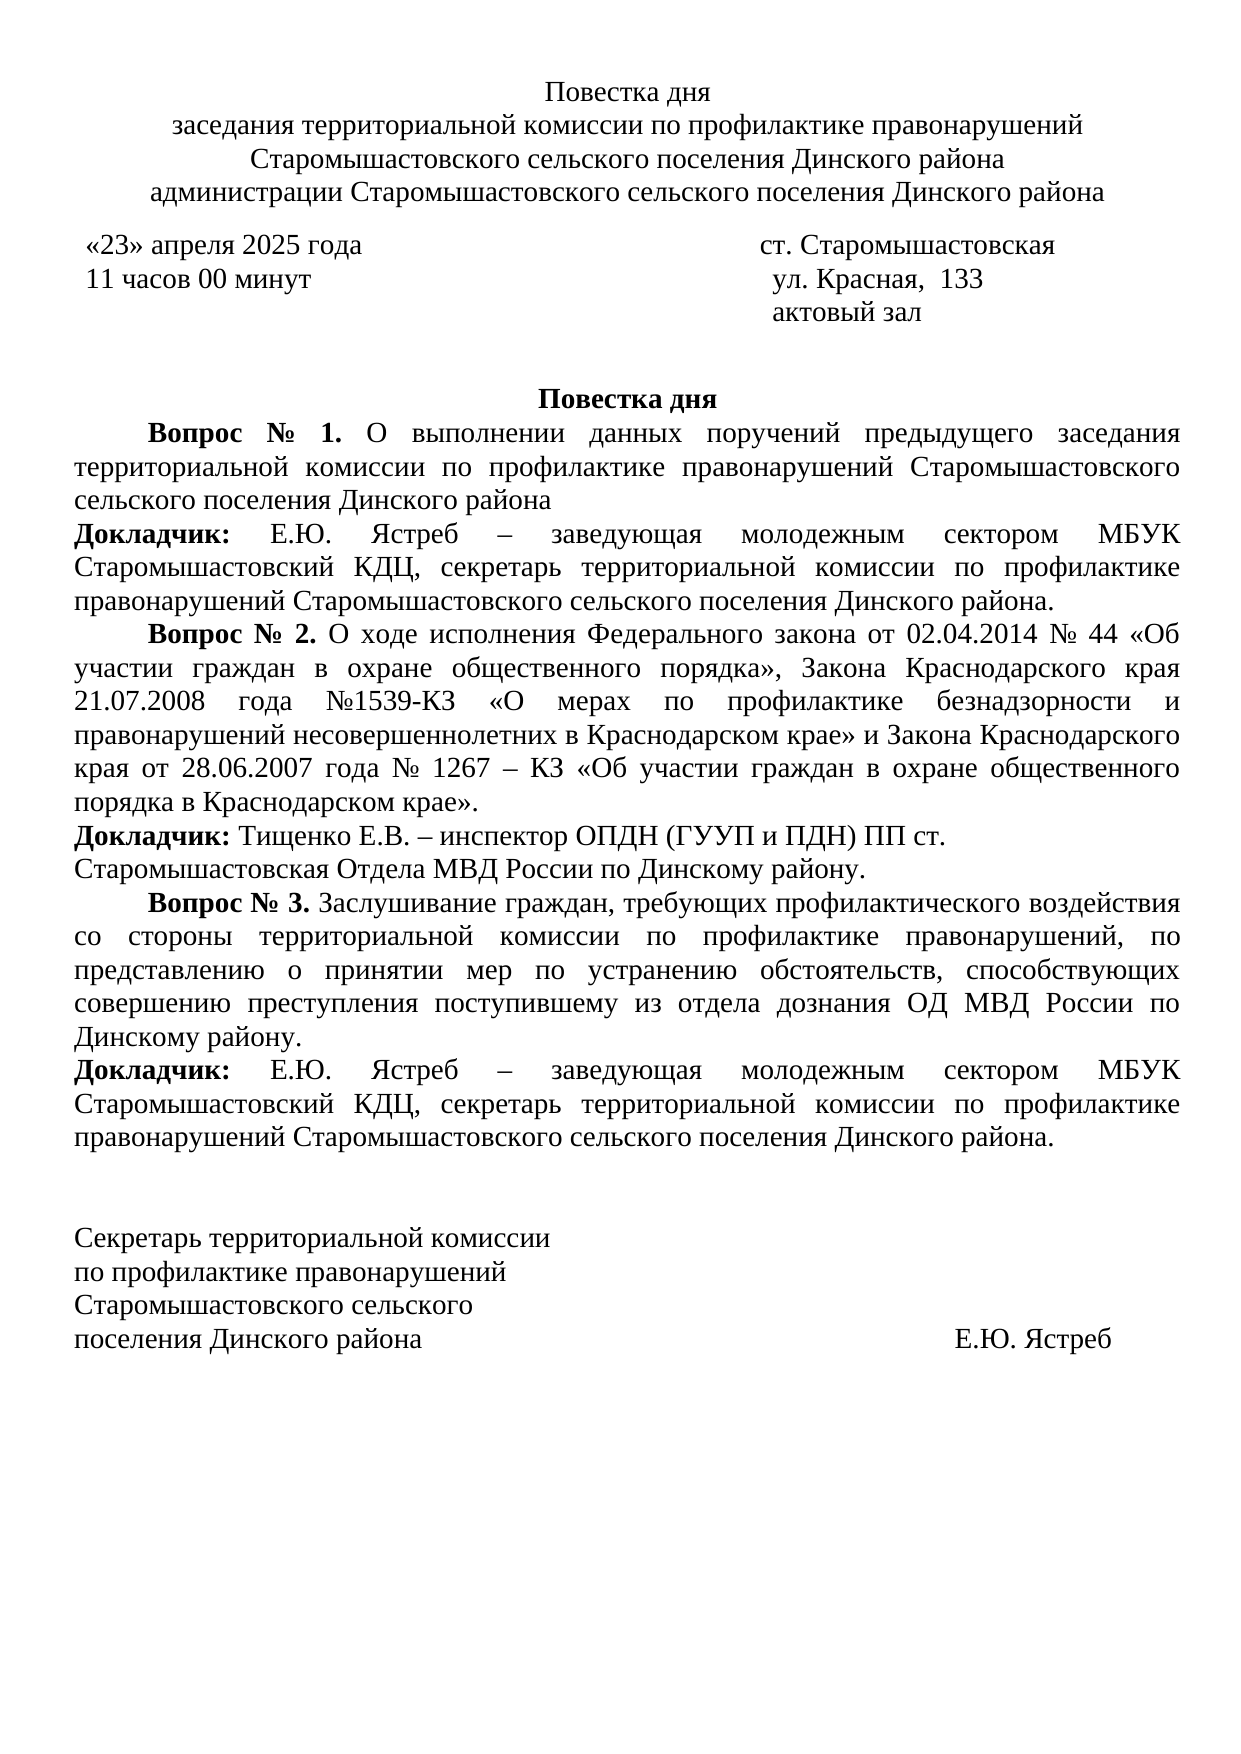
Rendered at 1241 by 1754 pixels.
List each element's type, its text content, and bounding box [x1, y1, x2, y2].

text Повестка дня [74, 382, 1181, 415]
text поселения Динского района Е.Ю. Ястреб [74, 1321, 1181, 1354]
table_header «23» апреля 2025 года 11 часов 00 минут [74, 227, 586, 357]
text Секретарь территориальной комиссии [74, 1220, 1181, 1254]
text заседания территориальной комиссии по профилактике правонарушений Старомышастовского сельского поселения Динского района [74, 107, 1181, 174]
text Вопрос № 1. О выполнении данных поручений предыдущего заседания территориальной комиссии по профилактике правонарушений Старомышастовского сельского поселения Динского района [74, 415, 1181, 516]
text Вопрос № 3. Заслушивание граждан, требующих профилактического воздействия со стороны территориальной комиссии по профилактике правонарушений, по представлению о принятии мер по устранению обстоятельств, способствующих совершению преступления поступившему из отдела дознания ОД МВД России по Динскому району. [74, 885, 1181, 1052]
text Повестка дня [74, 74, 1181, 107]
text по профилактике правонарушений [74, 1254, 1181, 1287]
table_header ст. Старомышастовская ул. Красная, 133 актовый зал [586, 227, 1098, 357]
text Вопрос № 2. О ходе исполнения Федерального закона от 02.04.2014 № 44 «Об участии граждан в охране общественного порядка», Закона Краснодарского края 21.07.2008 года №1539-КЗ «О мерах по профилактике безнадзорности и правонарушений несовершеннолетних в Краснодарском крае» и Закона Краснодарского края от 28.06.2007 года № 1267 – КЗ «Об участии граждан в охране общественного порядка в Краснодарском крае». [74, 616, 1181, 818]
text Старомышастовского сельского [74, 1287, 1181, 1321]
text Докладчик: Е.Ю. Ястреб – заведующая молодежным сектором МБУК Старомышастовский КДЦ, секретарь территориальной комиссии по профилактике правонарушений Старомышастовского сельского поселения Динского района. [74, 516, 1181, 616]
text Докладчик: Е.Ю. Ястреб – заведующая молодежным сектором МБУК Старомышастовский КДЦ, секретарь территориальной комиссии по профилактике правонарушений Старомышастовского сельского поселения Динского района. [74, 1052, 1181, 1153]
text администрации Старомышастовского сельского поселения Динского района [74, 174, 1181, 208]
text Докладчик: Тищенко Е.В. – инспектор ОПДН (ГУУП и ПДН) ПП ст. Старомышастовская Отдела МВД России по Динскому району. [74, 818, 1181, 885]
